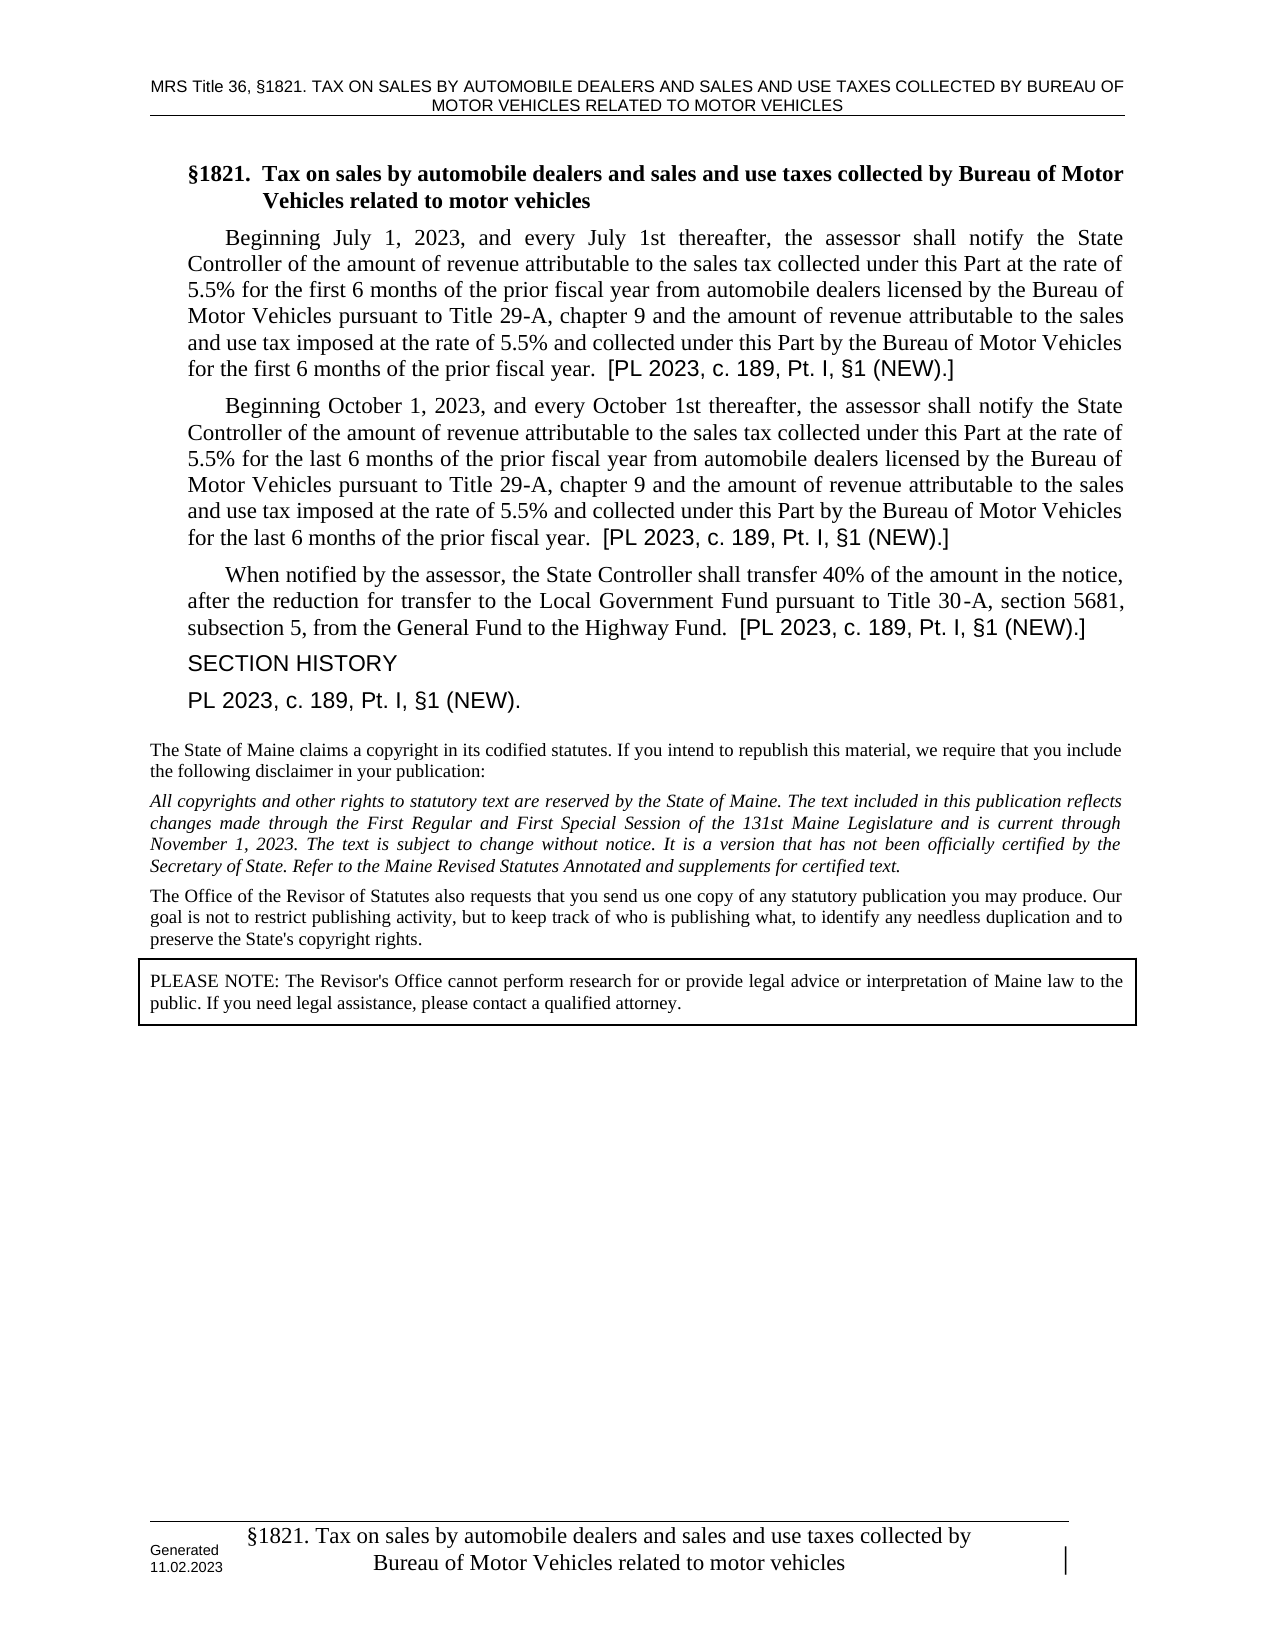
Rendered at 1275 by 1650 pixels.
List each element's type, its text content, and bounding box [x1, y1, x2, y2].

text §1821. Tax on sales by automobile dealers and sales and use taxes collected by Bureau of Motor Vehicles related to motor vehicles [187, 160, 1125, 213]
text Beginning October 1, 2023, and every October 1st thereafter, the assessor shall notify the State Controller of the amount of revenue attributable to the sales tax collected under this Part at the rate of 5.5% for the last 6 months of the prior fiscal year from automobile dealers licensed by the Bureau of Motor Vehicles pursuant to Title 29‑A, chapter 9 and the amount of revenue attributable to the sales and use tax imposed at the rate of 5.5% and collected under this Part by the Bureau of Motor Vehicles for the last 6 months of the prior fiscal year. [PL 2023, c. 189, Pt. I, §1 (NEW).] [187, 392, 1125, 550]
text PLEASE NOTE: The Revisor's Office cannot perform research for or provide legal advice or interpretation of Maine law to the public. If you need legal assistance, please contact a qualified attorney. [140, 960, 1135, 1024]
text PL 2023, c. 189, Pt. I, §1 (NEW). [187, 687, 1125, 713]
text Beginning July 1, 2023, and every July 1st thereafter, the assessor shall notify the State Controller of the amount of revenue attributable to the sales tax collected under this Part at the rate of 5.5% for the first 6 months of the prior fiscal year from automobile dealers licensed by the Bureau of Motor Vehicles pursuant to Title 29‑A, chapter 9 and the amount of revenue attributable to the sales and use tax imposed at the rate of 5.5% and collected under this Part by the Bureau of Motor Vehicles for the first 6 months of the prior fiscal year. [PL 2023, c. 189, Pt. I, §1 (NEW).] [187, 223, 1125, 382]
text The Office of the Revisor of Statutes also requests that you send us one copy of any statutory publication you may produce. Our goal is not to restrict publishing activity, but to keep track of who is publishing what, to identify any needless duplication and to preserve the State's copyright rights. [150, 884, 1125, 949]
text SECTION HISTORY [187, 650, 1125, 677]
text The State of Maine claims a copyright in its codified statutes. If you intend to republish this material, we require that you include the following disclaimer in your publication: [150, 738, 1125, 782]
text When notified by the assessor, the State Controller shall transfer 40% of the amount in the notice, after the reduction for transfer to the Local Government Fund pursuant to Title 30‑A, section 5681, subsection 5, from the General Fund to the Highway Fund. [PL 2023, c. 189, Pt. I, §1 (NEW).] [187, 561, 1125, 640]
text All copyrights and other rights to statutory text are reserved by the State of Maine. The text included in this publication reflects changes made through the First Regular and First Special Session of the 131st Maine Legislature and is current through November 1, 2023 . The text is subject to change without notice. It is a version that has not been officially certified by the Secretary of State. Refer to the Maine Revised Statutes Annotated and supplements for certified text. [150, 790, 1125, 876]
